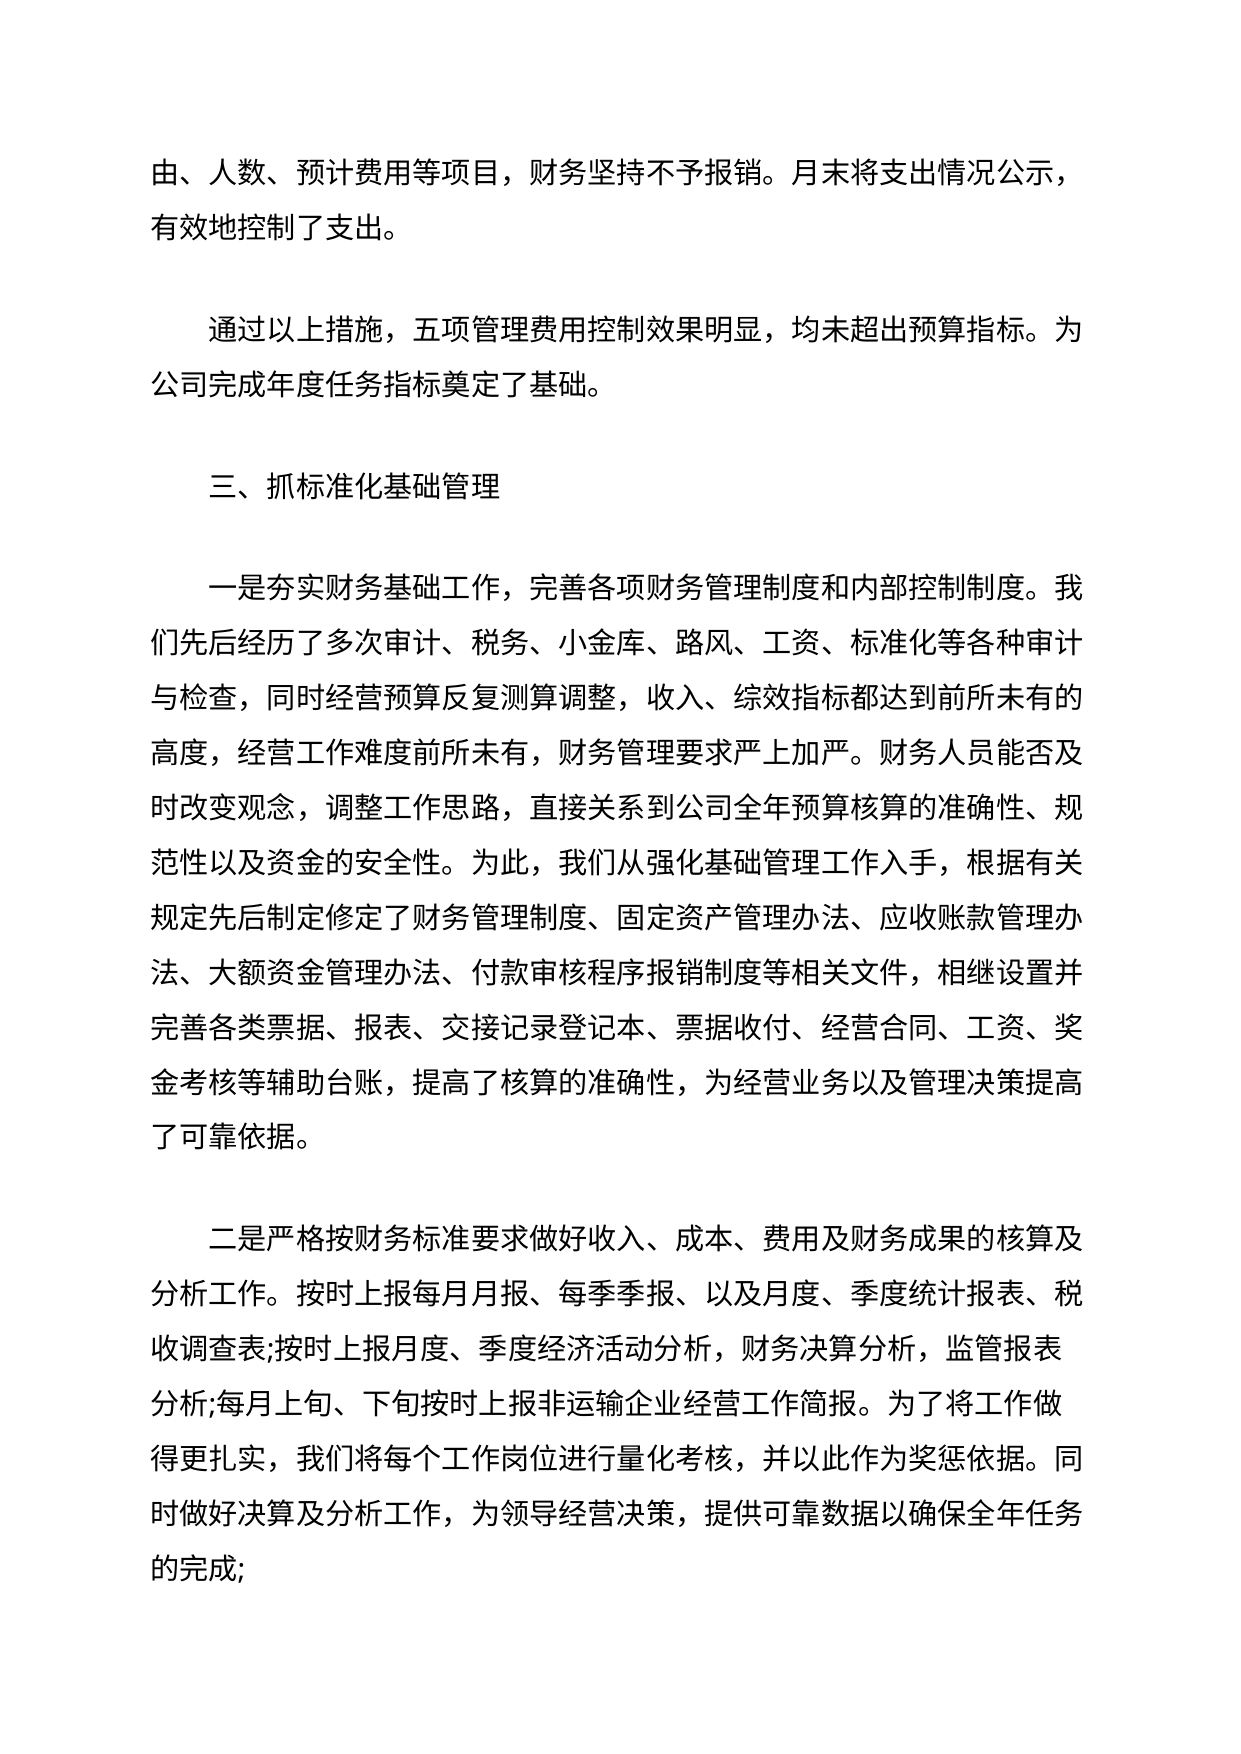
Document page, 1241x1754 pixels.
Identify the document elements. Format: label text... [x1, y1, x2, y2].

text 三、抓标准化基础管理 [150, 463, 1090, 506]
text 二是严格按财务标准要求做好收入、成本、费用及财务成果的核算及分析工作。按时上报每月月报、每季季报、以及月度、季度统计报表、税收调查表;按时上报月度、季度经济活动分析，财务决算分析，监管报表分析;每月上旬、下旬按时上报非运输企业经营工作简报。为了将工作做得更扎实，我们将每个工作岗位进行量化考核，并以此作为奖惩依据。同时做好决算及分析工作，为领导经营决策，提供可靠数据以确保全年任务的完成; [150, 1216, 1090, 1588]
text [150, 150, 1090, 247]
text 通过以上措施，五项管理费用控制效果明显，均未超出预算指标。为公司完成年度任务指标奠定了基础。 [150, 307, 1090, 404]
text 一是夯实财务基础工作，完善各项财务管理制度和内部控制制度。我们先后经历了多次审计、税务、小金库、路风、工资、标准化等各种审计与检查，同时经营预算反复测算调整，收入、综效指标都达到前所未有的高度，经营工作难度前所未有，财务管理要求严上加严。财务人员能否及时改变观念，调整工作思路，直接关系到公司全年预算核算的准确性、规范性以及资金的安全性。为此，我们从强化基础管理工作入手，根据有关规定先后制定修定了财务管理制度、固定资产管理办法、应收账款管理办法、大额资金管理办法、付款审核程序报销制度等相关文件，相继设置并完善各类票据、报表、交接记录登记本、票据收付、经营合同、工资、奖金考核等辅助台账，提高了核算的准确性，为经营业务以及管理决策提高了可靠依据。 [150, 565, 1090, 1156]
